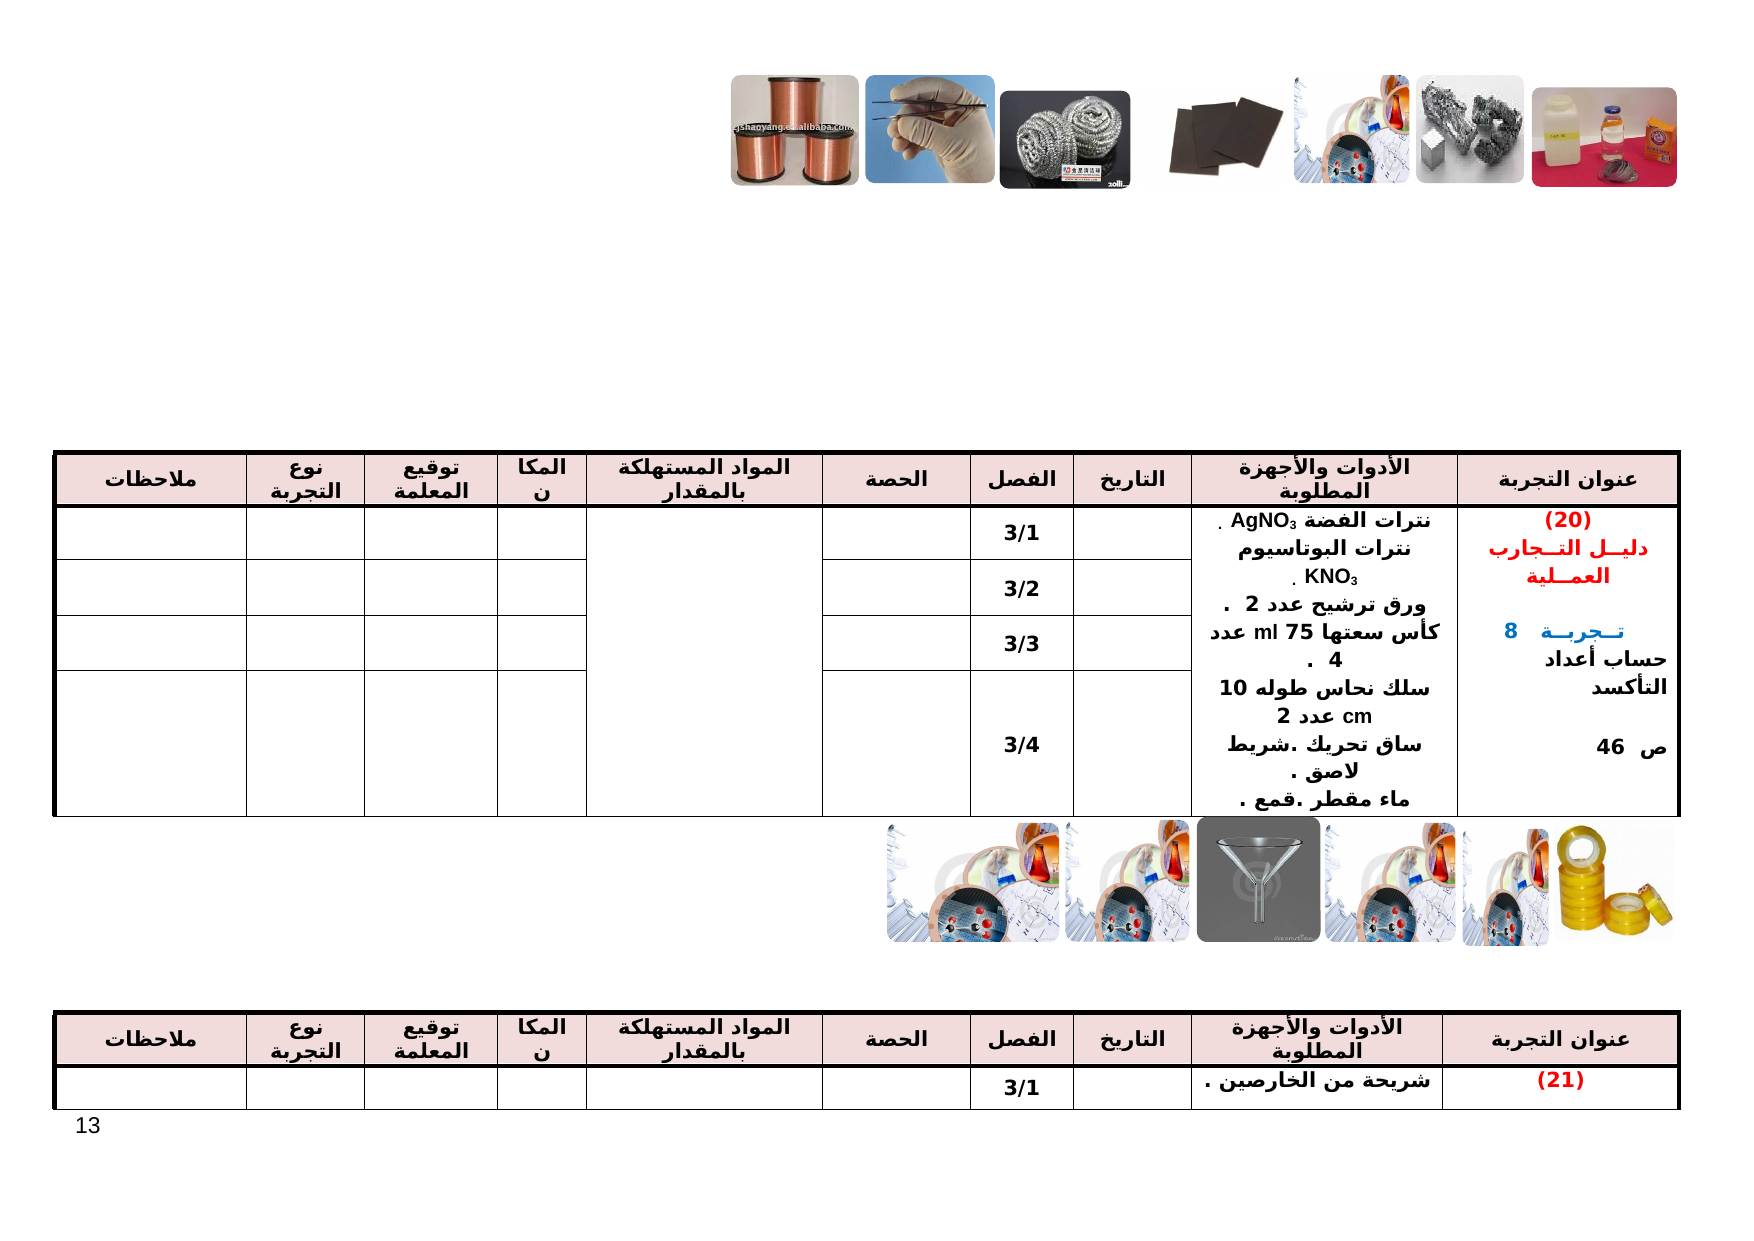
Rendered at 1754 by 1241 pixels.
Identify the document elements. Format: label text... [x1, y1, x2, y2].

picture [1065, 819, 1190, 942]
table_cell [498, 671, 586, 816]
picture [887, 822, 1060, 942]
table_cell [1074, 508, 1191, 559]
table_cell [365, 560, 497, 614]
table_cell [1074, 616, 1191, 670]
table_header عنوان التجربة [1458, 455, 1677, 503]
table_header المواد المستهلكة بالمقدار [587, 455, 822, 503]
table_cell [1074, 560, 1191, 614]
table_cell [365, 616, 497, 670]
table_cell [1074, 1068, 1191, 1109]
table_header توقيع المعلمة [365, 455, 497, 503]
table_cell [823, 671, 970, 816]
table_header الأدوات والأجهزة المطلوبة [1192, 1015, 1442, 1063]
table_cell [57, 671, 246, 816]
table_cell [823, 1068, 970, 1109]
table_cell [57, 560, 246, 614]
table_header نوع التجربة [247, 455, 364, 503]
table_header عنوان التجربة [1443, 1015, 1677, 1063]
picture [1553, 819, 1676, 941]
table_cell [365, 671, 497, 816]
picture [1196, 816, 1321, 942]
table_cell [57, 616, 246, 670]
picture [730, 74, 859, 186]
picture [1137, 87, 1287, 187]
table_header المكان [498, 1015, 586, 1063]
table_cell [823, 508, 970, 559]
table_cell [498, 560, 586, 614]
table_header الحصة [823, 455, 970, 503]
table_cell [247, 671, 364, 816]
table_header الفصل [971, 455, 1073, 503]
picture [1416, 75, 1525, 184]
table_cell [247, 1068, 364, 1109]
table_cell [823, 560, 970, 614]
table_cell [1443, 1068, 1677, 1109]
table_cell [1074, 671, 1191, 816]
table_header ملاحظات [57, 455, 246, 503]
picture [1531, 87, 1677, 187]
table_header نوع التجربة [247, 1015, 364, 1063]
table_cell (20) دليــل التــجارب العمــلية تــجربــة 8 حساب أعداد التأكسد ص 46 [1458, 508, 1677, 816]
picture [1294, 75, 1410, 184]
table_cell [365, 508, 497, 559]
table_header الفصل [971, 1015, 1073, 1063]
table_cell [247, 508, 364, 559]
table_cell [1192, 1068, 1442, 1109]
table_cell [823, 616, 970, 670]
table_cell [498, 616, 586, 670]
table_cell [57, 508, 246, 559]
table_header التاريخ [1074, 455, 1191, 503]
table_header ملاحظات [57, 1015, 246, 1063]
table_cell [57, 1068, 246, 1109]
table_cell [587, 508, 822, 816]
table_cell 3/1 [971, 508, 1073, 559]
table_cell [498, 508, 586, 559]
table_cell [365, 1068, 497, 1109]
table_cell 3/4 [971, 671, 1073, 816]
picture [1462, 828, 1549, 946]
table_header المكان [498, 455, 586, 503]
table_cell [247, 560, 364, 614]
table_header المواد المستهلكة بالمقدار [587, 1015, 822, 1063]
table_cell نترات الفضة AgNO3 . نترات البوتاسيوم KNO3 . ورق ترشيح عدد 2 . كأس سعتها 75 ml عدد 4 . سلك نحاس طوله 10 cm عدد 2 ساق تحريك .شريط لاصق . ماء مقطر .قمع . [1192, 508, 1457, 816]
picture [1325, 822, 1456, 942]
table_header الحصة [823, 1015, 970, 1063]
picture [999, 90, 1131, 189]
table_cell 3/3 [971, 616, 1073, 670]
table_cell 3/2 [971, 560, 1073, 614]
table_header الأدوات والأجهزة المطلوبة [1192, 455, 1457, 503]
picture [865, 75, 995, 184]
table_cell [587, 1068, 822, 1109]
table_header التاريخ [1074, 1015, 1191, 1063]
table_cell [498, 1068, 586, 1109]
table_header توقيع المعلمة [365, 1015, 497, 1063]
table_cell [247, 616, 364, 670]
table_cell 3/1 [971, 1068, 1073, 1109]
